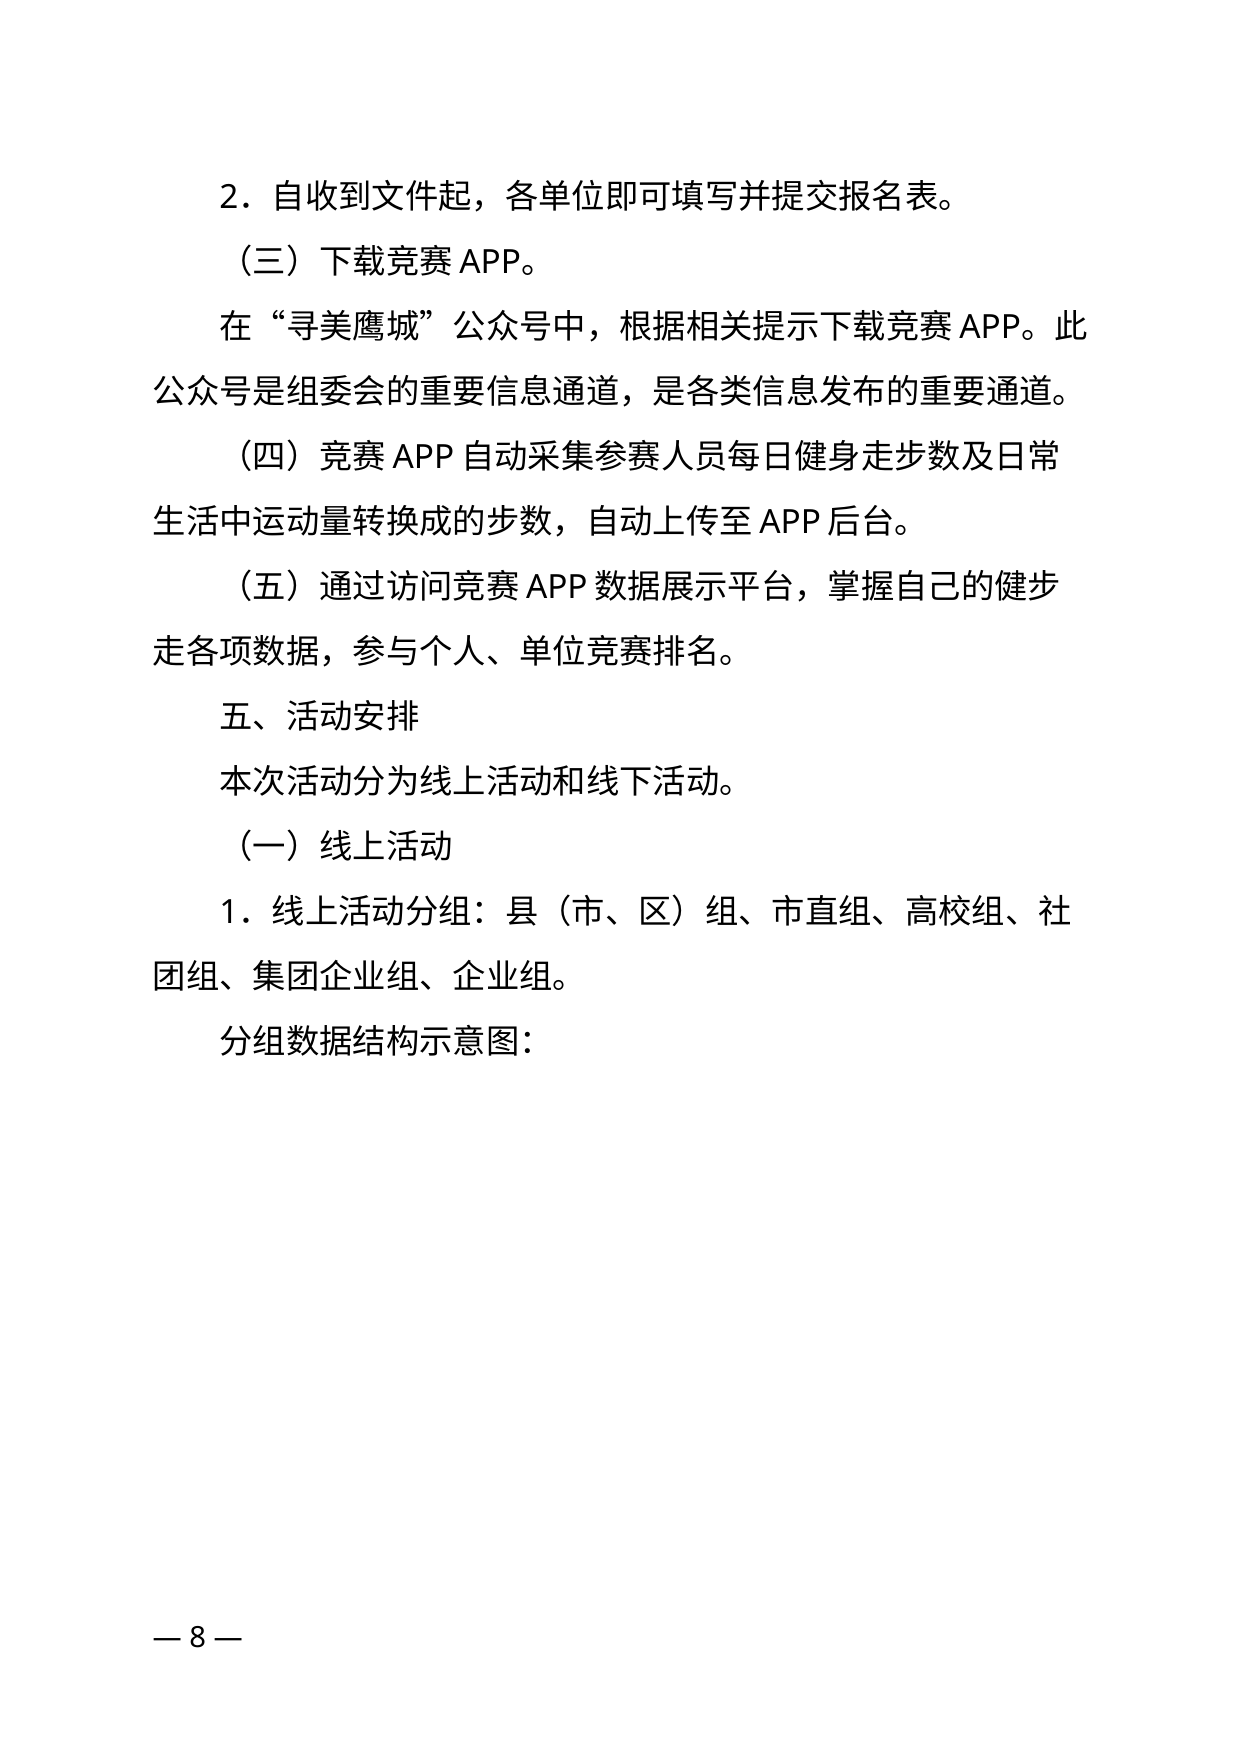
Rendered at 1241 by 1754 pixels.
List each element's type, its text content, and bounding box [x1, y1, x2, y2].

text （一）线上活动 [152, 812, 1088, 877]
text 在“寻美鹰城”公众号中，根据相关提示下载竞赛APP。此公众号是组委会的重要信息通道，是各类信息发布的重要通道。 [152, 292, 1088, 422]
text 五、活动安排 [152, 682, 1088, 747]
text 2．自收到文件起，各单位即可填写并提交报名表。 [152, 162, 1088, 227]
text 本次活动分为线上活动和线下活动。 [152, 747, 1088, 812]
text （五）通过访问竞赛APP数据展示平台，掌握自己的健步走各项数据，参与个人、单位竞赛排名。 [152, 552, 1088, 682]
text （三）下载竞赛APP。 [152, 227, 1088, 292]
text （四）竞赛APP自动采集参赛人员每日健身走步数及日常生活中运动量转换成的步数，自动上传至APP后台。 [152, 422, 1088, 552]
text 1．线上活动分组：县（市、区）组、市直组、高校组、社团组、集团企业组、企业组。 [152, 877, 1088, 1007]
text 分组数据结构示意图： [152, 1007, 1088, 1072]
